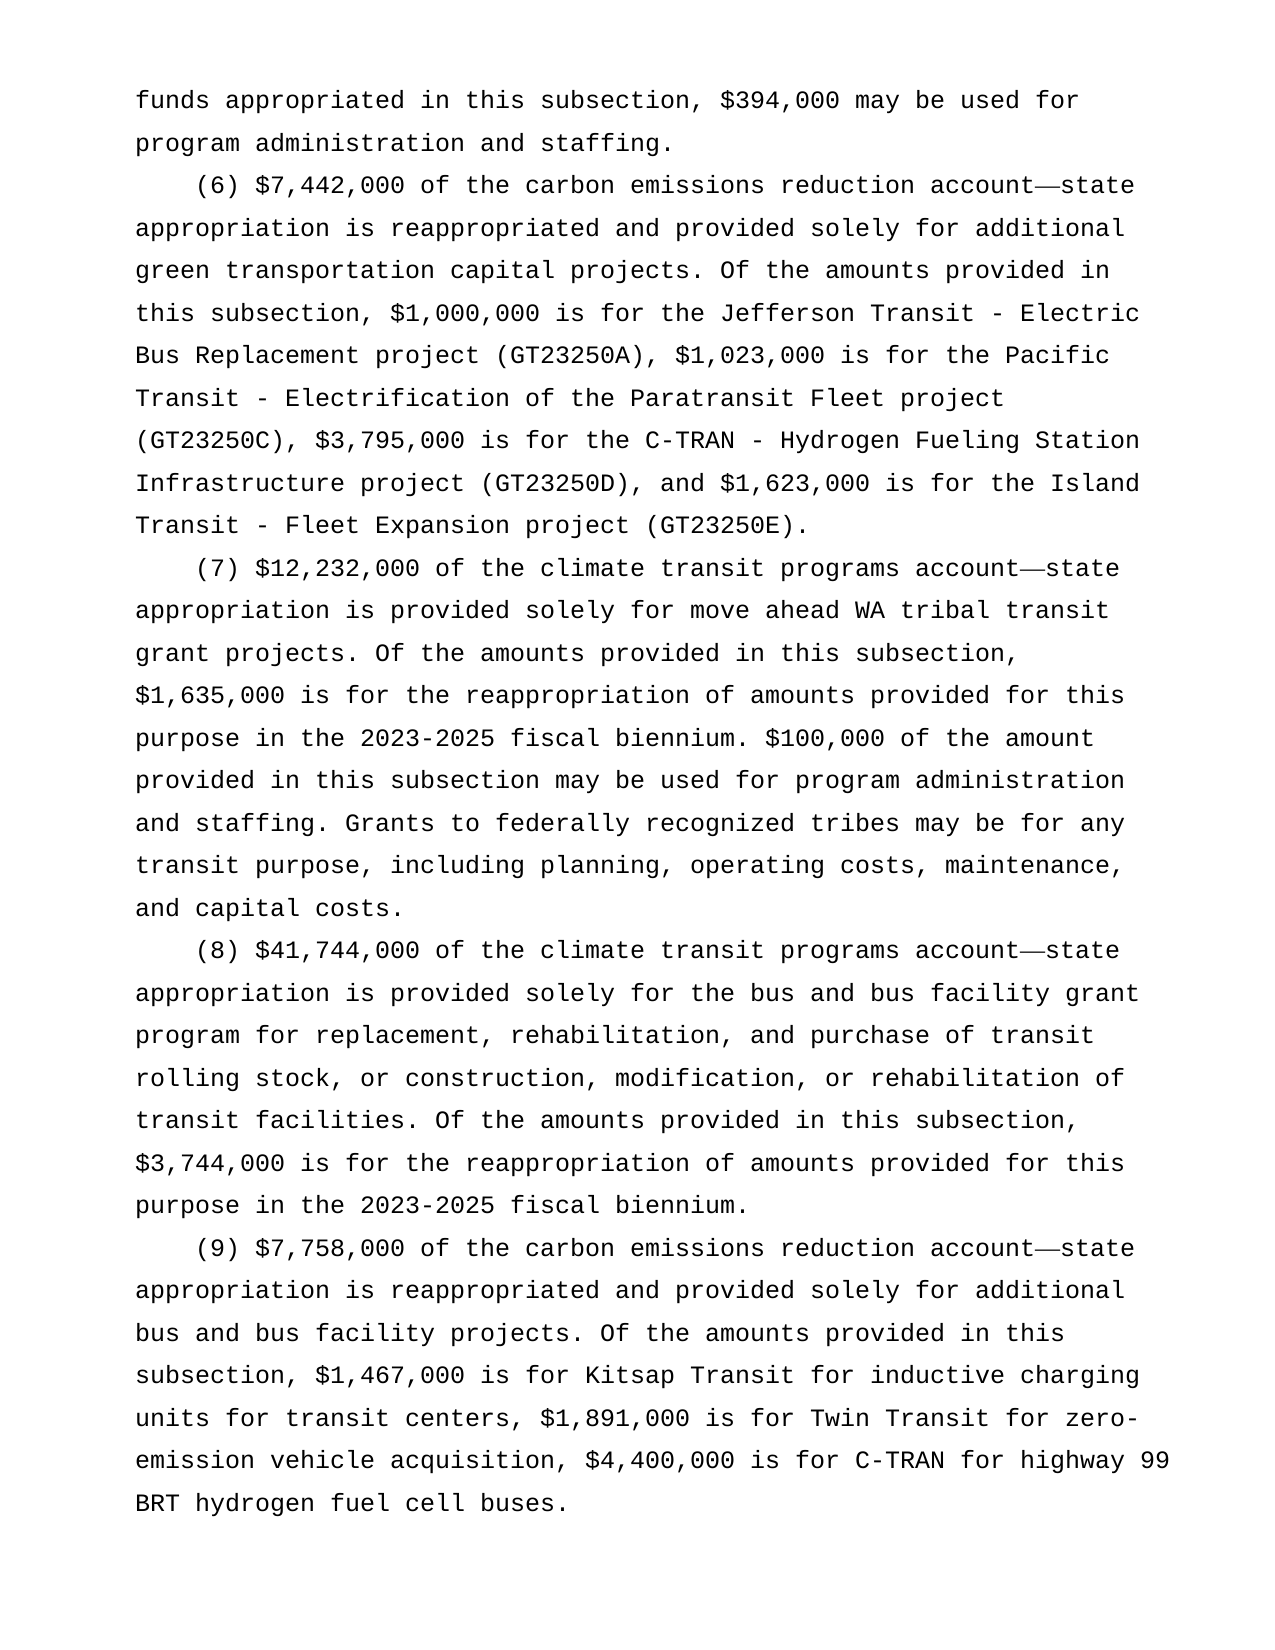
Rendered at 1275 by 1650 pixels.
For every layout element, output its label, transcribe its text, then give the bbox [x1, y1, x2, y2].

text (9) $7,758,000 of the carbon emissions reduction account—state appropriation is reappropriated and provided solely for additional bus and bus facility projects. Of the amounts provided in this subsection, $1,467,000 is for Kitsap Transit for inductive charging units for transit centers, $1,891,000 is for Twin Transit for zero-emission vehicle acquisition, $4,400,000 is for C-TRAN for highway 99 BRT hydrogen fuel cell buses. [135, 1222, 1170, 1520]
text (7) $12,232,000 of the climate transit programs account—state appropriation is provided solely for move ahead WA tribal transit grant projects. Of the amounts provided in this subsection, $1,635,000 is for the reappropriation of amounts provided for this purpose in the 2023-2025 fiscal biennium. $100,000 of the amount provided in this subsection may be used for program administration and staffing. Grants to federally recognized tribes may be for any transit purpose, including planning, operating costs, maintenance, and capital costs. [135, 542, 1170, 925]
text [135, 75, 1170, 160]
text (6) $7,442,000 of the carbon emissions reduction account—state appropriation is reappropriated and provided solely for additional green transportation capital projects. Of the amounts provided in this subsection, $1,000,000 is for the Jefferson Transit - Electric Bus Replacement project (GT23250A), $1,023,000 is for the Pacific Transit - Electrification of the Paratransit Fleet project (GT23250C), $3,795,000 is for the C-TRAN - Hydrogen Fueling Station Infrastructure project (GT23250D), and $1,623,000 is for the Island Transit - Fleet Expansion project (GT23250E). [135, 160, 1170, 542]
text (8) $41,744,000 of the climate transit programs account—state appropriation is provided solely for the bus and bus facility grant program for replacement, rehabilitation, and purchase of transit rolling stock, or construction, modification, or rehabilitation of transit facilities. Of the amounts provided in this subsection, $3,744,000 is for the reappropriation of amounts provided for this purpose in the 2023-2025 fiscal biennium. [135, 925, 1170, 1222]
